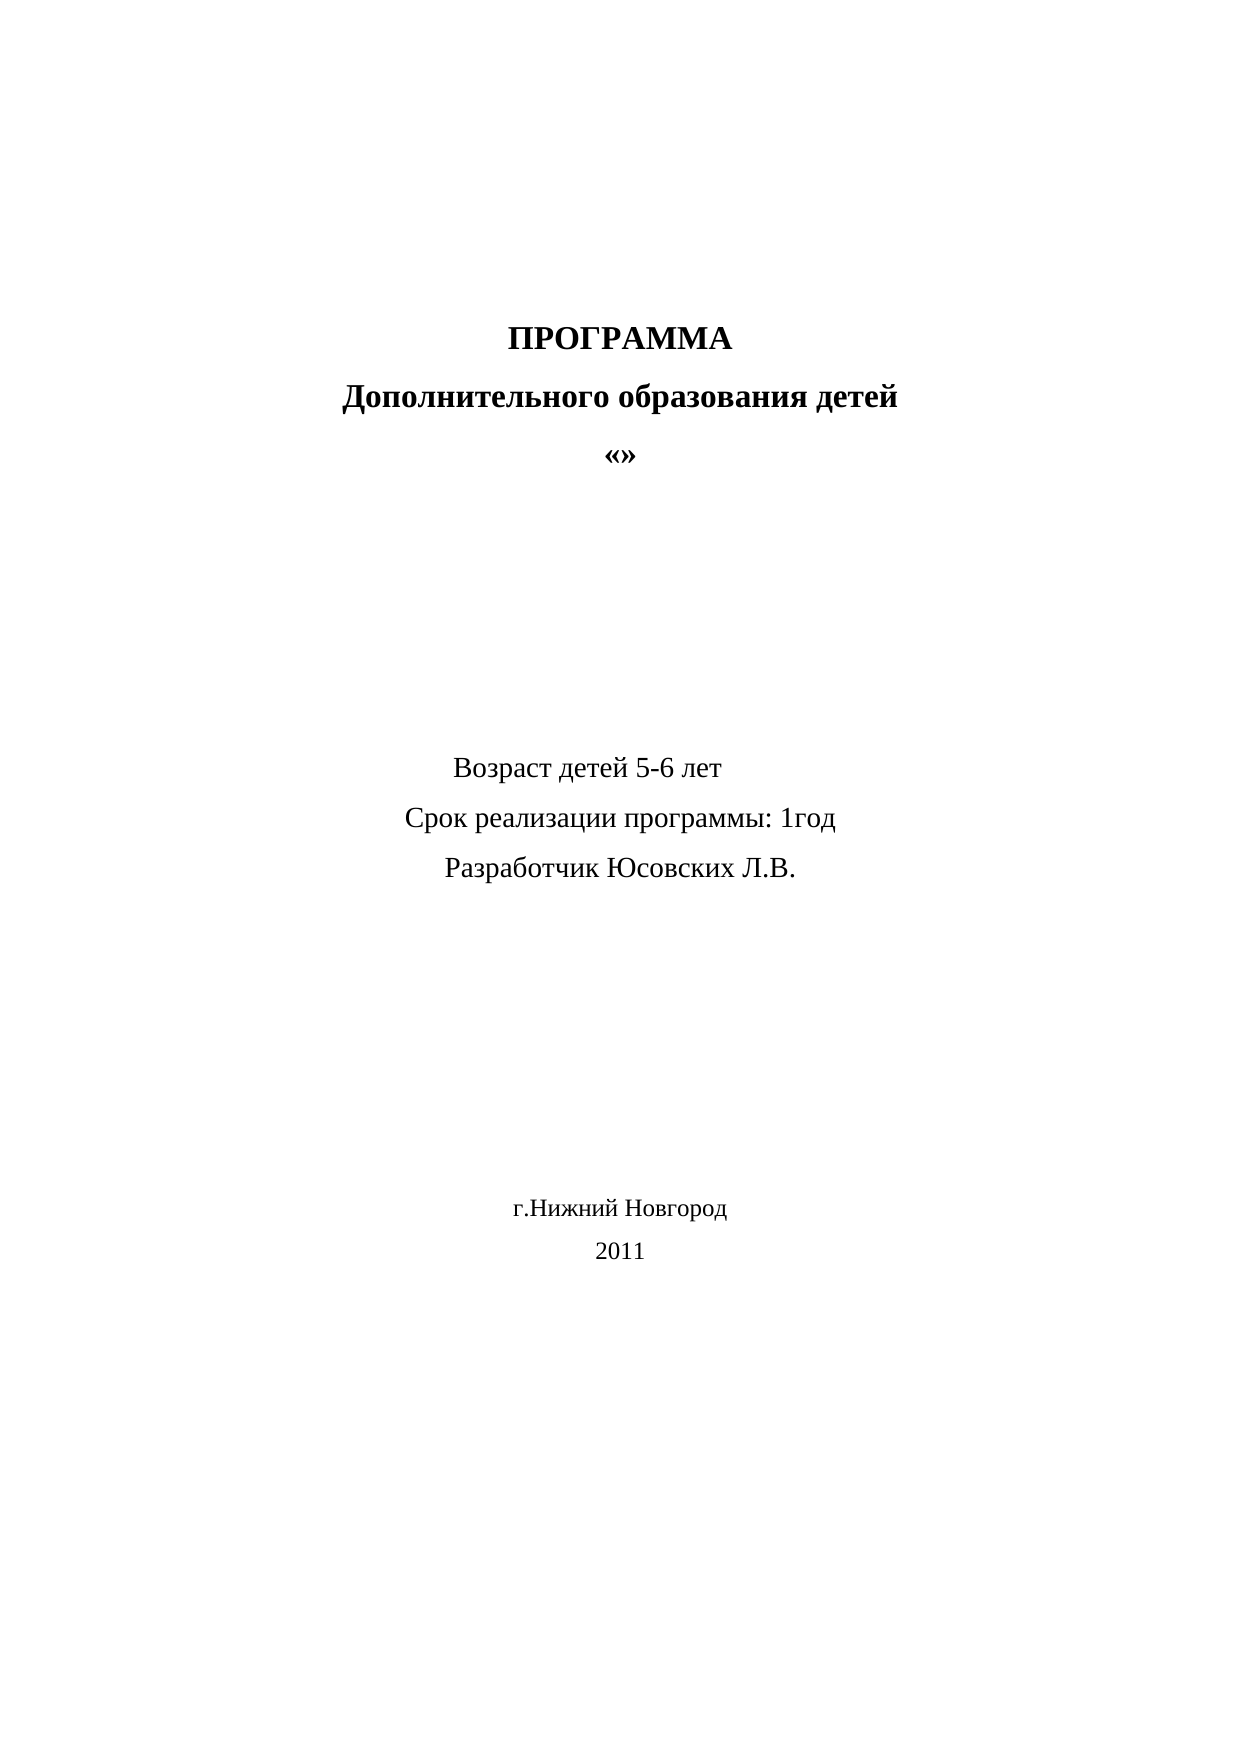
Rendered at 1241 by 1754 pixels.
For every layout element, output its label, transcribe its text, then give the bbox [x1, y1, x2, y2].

text г.Нижний Новгород [59, 1193, 1181, 1222]
text Разработчик Юсовских Л.В. [59, 851, 1181, 884]
text 2011 [59, 1236, 1181, 1265]
text ПРОГРАММА [59, 319, 1181, 357]
text Возраст детей 5-6 лет [59, 750, 1181, 783]
text Срок реализации программы: 1год [59, 800, 1181, 834]
text Дополнительного образования детей [59, 376, 1181, 414]
text «» [59, 434, 1181, 472]
